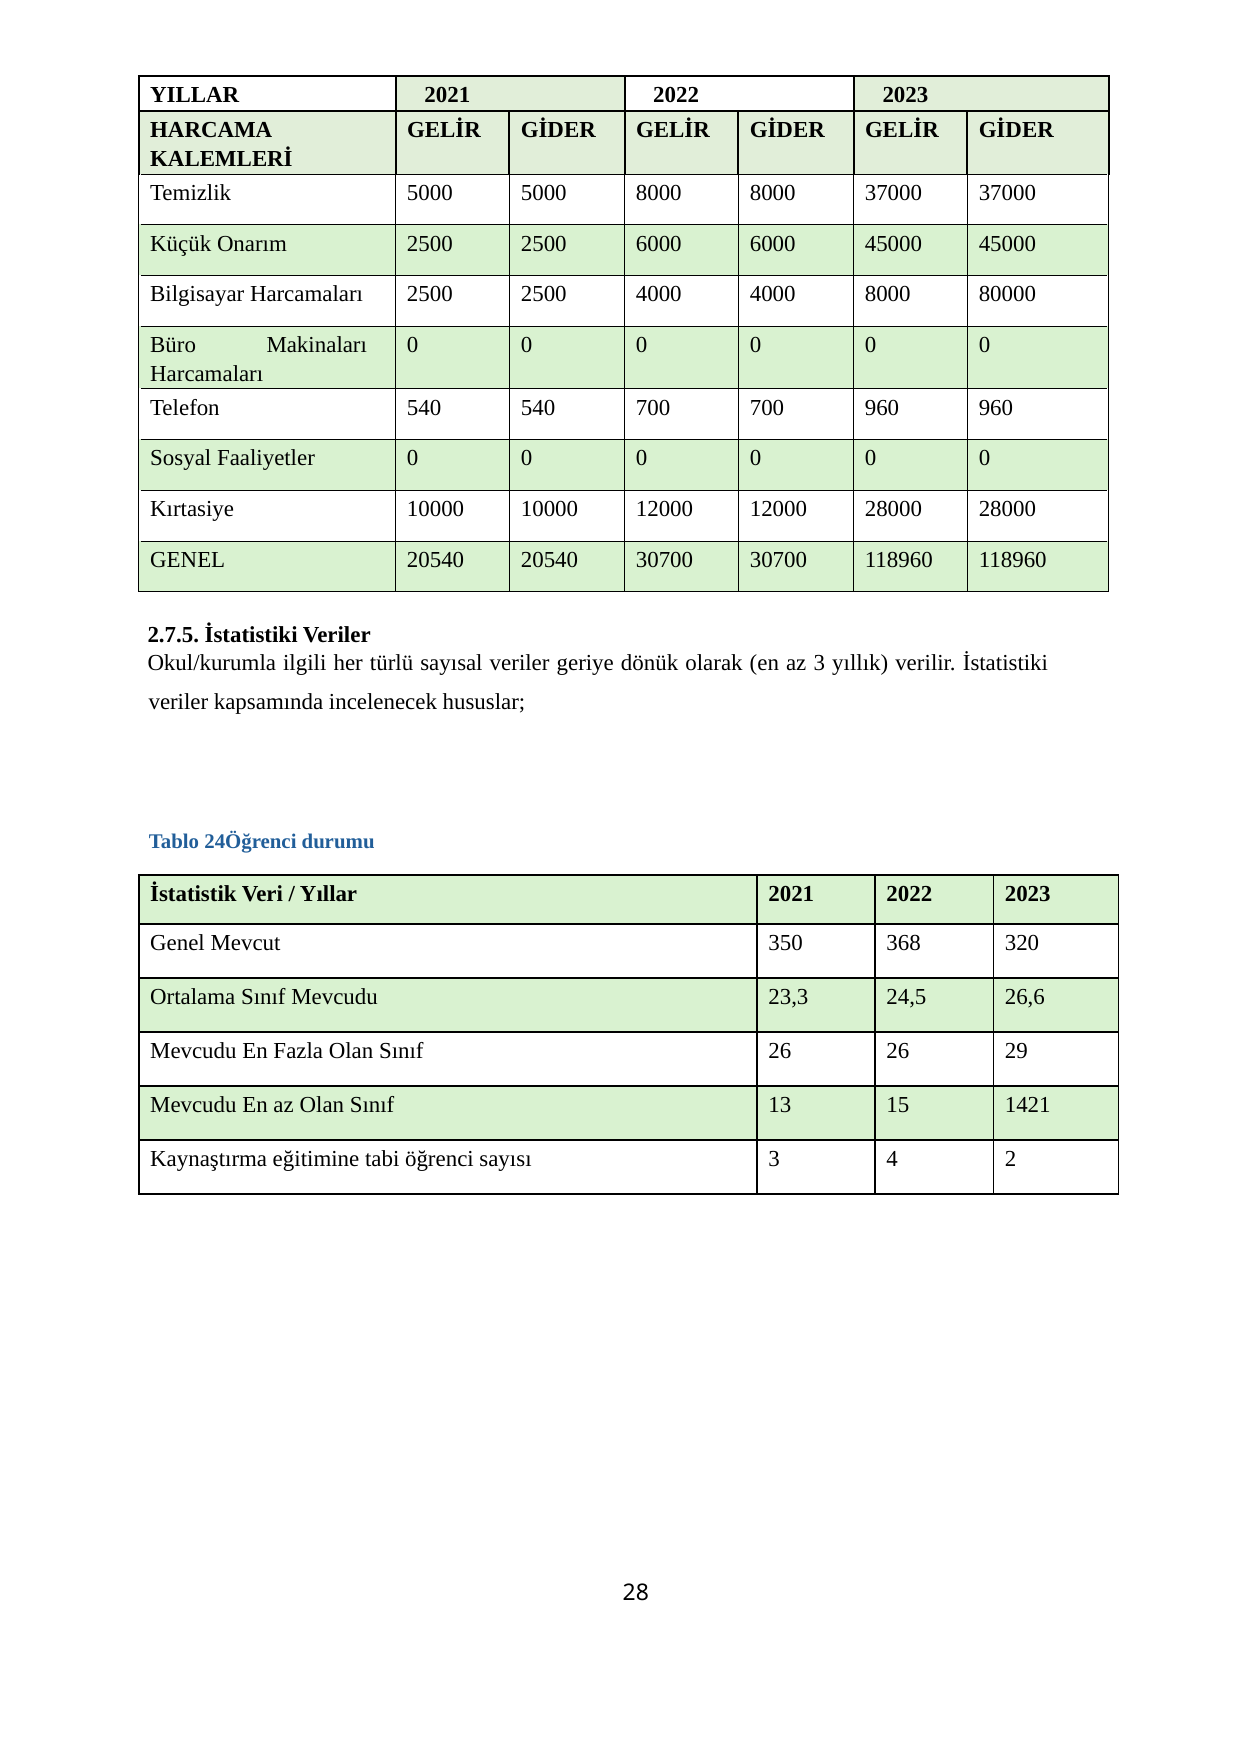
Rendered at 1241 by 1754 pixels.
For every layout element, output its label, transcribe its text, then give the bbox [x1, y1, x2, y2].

table_cell 320 [994, 925, 1118, 977]
table_cell 26,6 [994, 979, 1118, 1031]
table_cell 0 [625, 440, 738, 490]
table_cell Genel Mevcut [140, 925, 756, 977]
table_cell 0 [396, 440, 509, 490]
table_cell 118960 [968, 541, 1108, 591]
table_cell 960 [854, 389, 967, 439]
table_cell 45000 [968, 224, 1108, 275]
table_cell 12000 [739, 491, 853, 541]
table_cell Küçük Onarım [139, 224, 395, 275]
table_header YILLAR [140, 77, 395, 110]
table_cell Kaynaştırma eğitimine tabi öğrenci sayısı [140, 1141, 756, 1193]
table_cell 23,3 [758, 979, 874, 1031]
table_cell GELİR [626, 112, 737, 174]
table_header 2023 [855, 77, 1108, 110]
table_cell GELİR [397, 112, 508, 174]
table_cell 29 [994, 1033, 1118, 1085]
table_cell 3 [758, 1141, 874, 1193]
table_cell GENEL [139, 541, 395, 591]
table_cell GELİR [855, 112, 966, 174]
table_cell 0 [510, 327, 624, 388]
table_cell 8000 [739, 175, 853, 224]
text Okul/kurumla ilgili her türlü sayısal veriler geriye dönük olarak (en az 3 yıllık) verilir. İstatistiki veriler kapsamında incelenecek hususlar; [147, 649, 1050, 715]
table_cell 0 [739, 327, 853, 388]
table_cell 2500 [396, 225, 509, 275]
table_cell 368 [876, 925, 993, 977]
table_cell Büro Makinaları Harcamaları [139, 326, 395, 388]
table_cell 2 [994, 1141, 1118, 1193]
table_cell 700 [739, 389, 853, 439]
table_cell 6000 [625, 225, 738, 275]
table_cell 4 [876, 1141, 993, 1193]
table_cell HARCAMA KALEMLERİ [140, 112, 395, 174]
table_cell 2500 [510, 225, 624, 275]
table_cell 30700 [625, 542, 738, 591]
table_cell GİDER [510, 112, 624, 174]
table_header 2022 [626, 77, 853, 110]
table_cell 2500 [396, 276, 509, 326]
table_cell 0 [854, 327, 967, 388]
table_cell 540 [396, 389, 509, 439]
table_cell 0 [510, 440, 624, 490]
table_cell 960 [968, 388, 1108, 439]
table_cell 1421 [994, 1087, 1118, 1139]
table_cell 20540 [396, 542, 509, 591]
table_cell 118960 [854, 542, 967, 591]
table_header İstatistik Veri / Yıllar [140, 876, 756, 923]
table_cell 26 [876, 1033, 993, 1085]
table_cell 8000 [625, 175, 738, 224]
table_cell 4000 [625, 276, 738, 326]
table_cell 24,5 [876, 979, 993, 1031]
table_cell Ortalama Sınıf Mevcudu [140, 979, 756, 1031]
table_cell 0 [968, 326, 1108, 388]
table_cell Mevcudu En az Olan Sınıf [140, 1087, 756, 1139]
table_header 2021 [397, 77, 624, 110]
table_cell 6000 [739, 225, 853, 275]
table_cell 8000 [854, 276, 967, 326]
table_cell 2500 [510, 276, 624, 326]
table_cell Bilgisayar Harcamaları [139, 275, 395, 326]
table_cell 30700 [739, 542, 853, 591]
table_cell GİDER [739, 112, 853, 174]
table_cell 4000 [739, 276, 853, 326]
subtitle 2.7.5. İstatistiki Veriler [147, 621, 1048, 647]
table_cell 20540 [510, 542, 624, 591]
table_cell 700 [625, 389, 738, 439]
table_header 2023 [994, 876, 1118, 923]
table_cell 10000 [510, 491, 624, 541]
table_cell Temizlik [139, 175, 395, 224]
table_cell 5000 [396, 175, 509, 224]
table_cell 0 [396, 327, 509, 388]
table_cell 12000 [625, 491, 738, 541]
table_cell GİDER [968, 112, 1108, 174]
table_cell 15 [876, 1087, 993, 1139]
table_cell Telefon [139, 388, 395, 439]
table_cell Mevcudu En Fazla Olan Sınıf [140, 1033, 756, 1085]
table_cell 10000 [396, 491, 509, 541]
table_cell 350 [758, 925, 874, 977]
table_cell 0 [625, 327, 738, 388]
table_cell 45000 [854, 225, 967, 275]
table_cell 28000 [968, 490, 1108, 541]
table_cell 26 [758, 1033, 874, 1085]
table_header 2022 [876, 876, 993, 923]
table_cell Sosyal Faaliyetler [139, 439, 395, 490]
table_header 2021 [758, 876, 874, 923]
table_cell 80000 [968, 275, 1108, 326]
table_cell 28000 [854, 491, 967, 541]
table_cell 37000 [854, 175, 967, 224]
table_cell 5000 [510, 175, 624, 224]
table_cell 37000 [968, 174, 1108, 224]
table_cell 540 [510, 389, 624, 439]
table_cell 0 [968, 439, 1108, 490]
table_cell 0 [739, 440, 853, 490]
table_cell 0 [854, 440, 967, 490]
table_cell 13 [758, 1087, 874, 1139]
table_cell Kırtasiye [139, 490, 395, 541]
